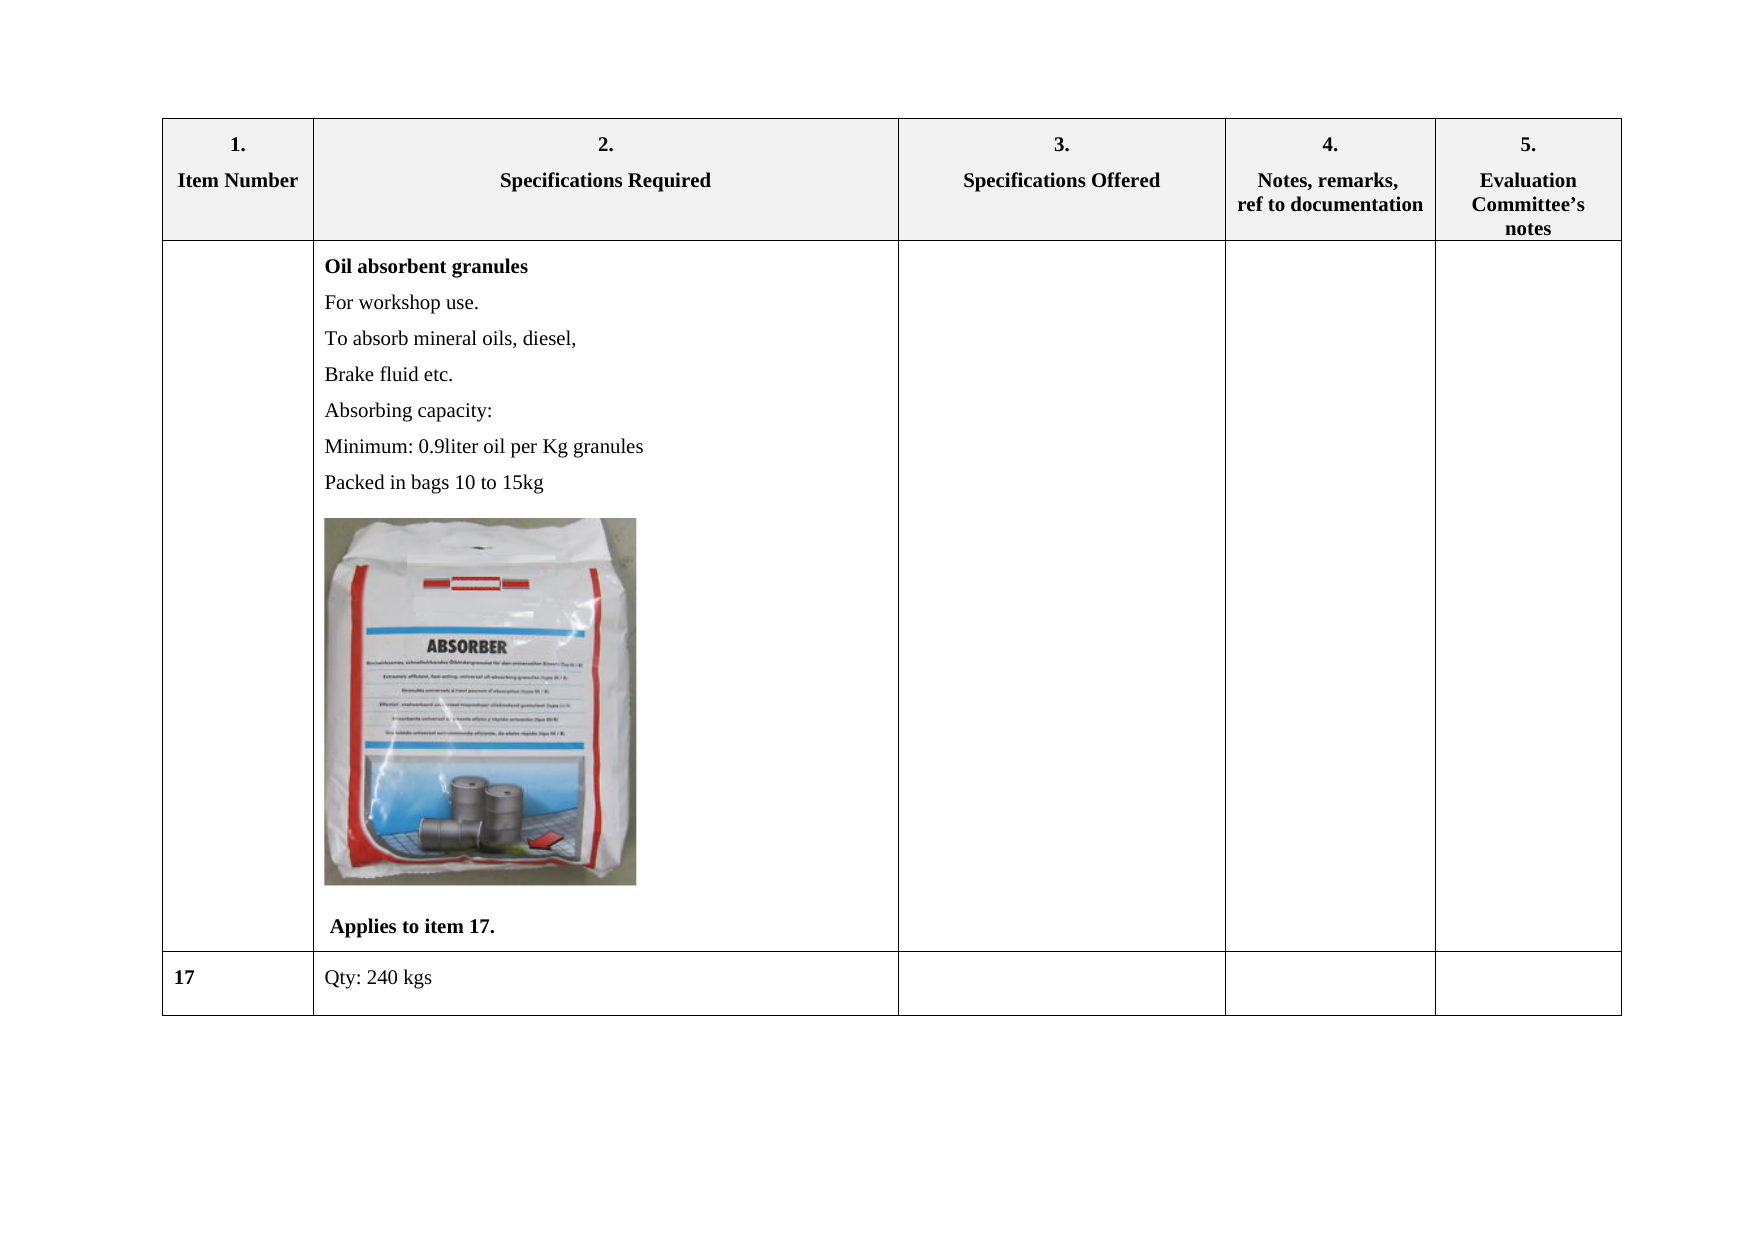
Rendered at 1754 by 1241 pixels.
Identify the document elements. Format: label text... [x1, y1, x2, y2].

picture [324, 518, 639, 888]
table_header 2. Specifications Required [314, 119, 898, 240]
table_cell [163, 241, 313, 951]
table_header 4. Notes, remarks, ref to documentation [1226, 119, 1435, 240]
table_cell 17 [163, 952, 313, 1015]
table_header 3. Specifications Offered [899, 119, 1225, 240]
table_cell Oil absorbent granules For workshop use. To absorb mineral oils, diesel, Brake fluid etc. Absorbing capacity: Minimum: 0.9liter oil per Kg granules Packed in bags 10 to 15kg Applies to item 17. [314, 241, 898, 951]
table_header 5. Evaluation Committee’s notes [1436, 119, 1621, 240]
table_cell [1436, 952, 1621, 1015]
table_header 1. Item Number [163, 119, 313, 240]
table_cell [1226, 241, 1435, 951]
table_cell [899, 952, 1225, 1015]
table_cell [899, 241, 1225, 951]
table_cell [1226, 952, 1435, 1015]
table_cell Qty: 240 kgs [314, 952, 898, 1015]
table_cell [1436, 241, 1621, 951]
